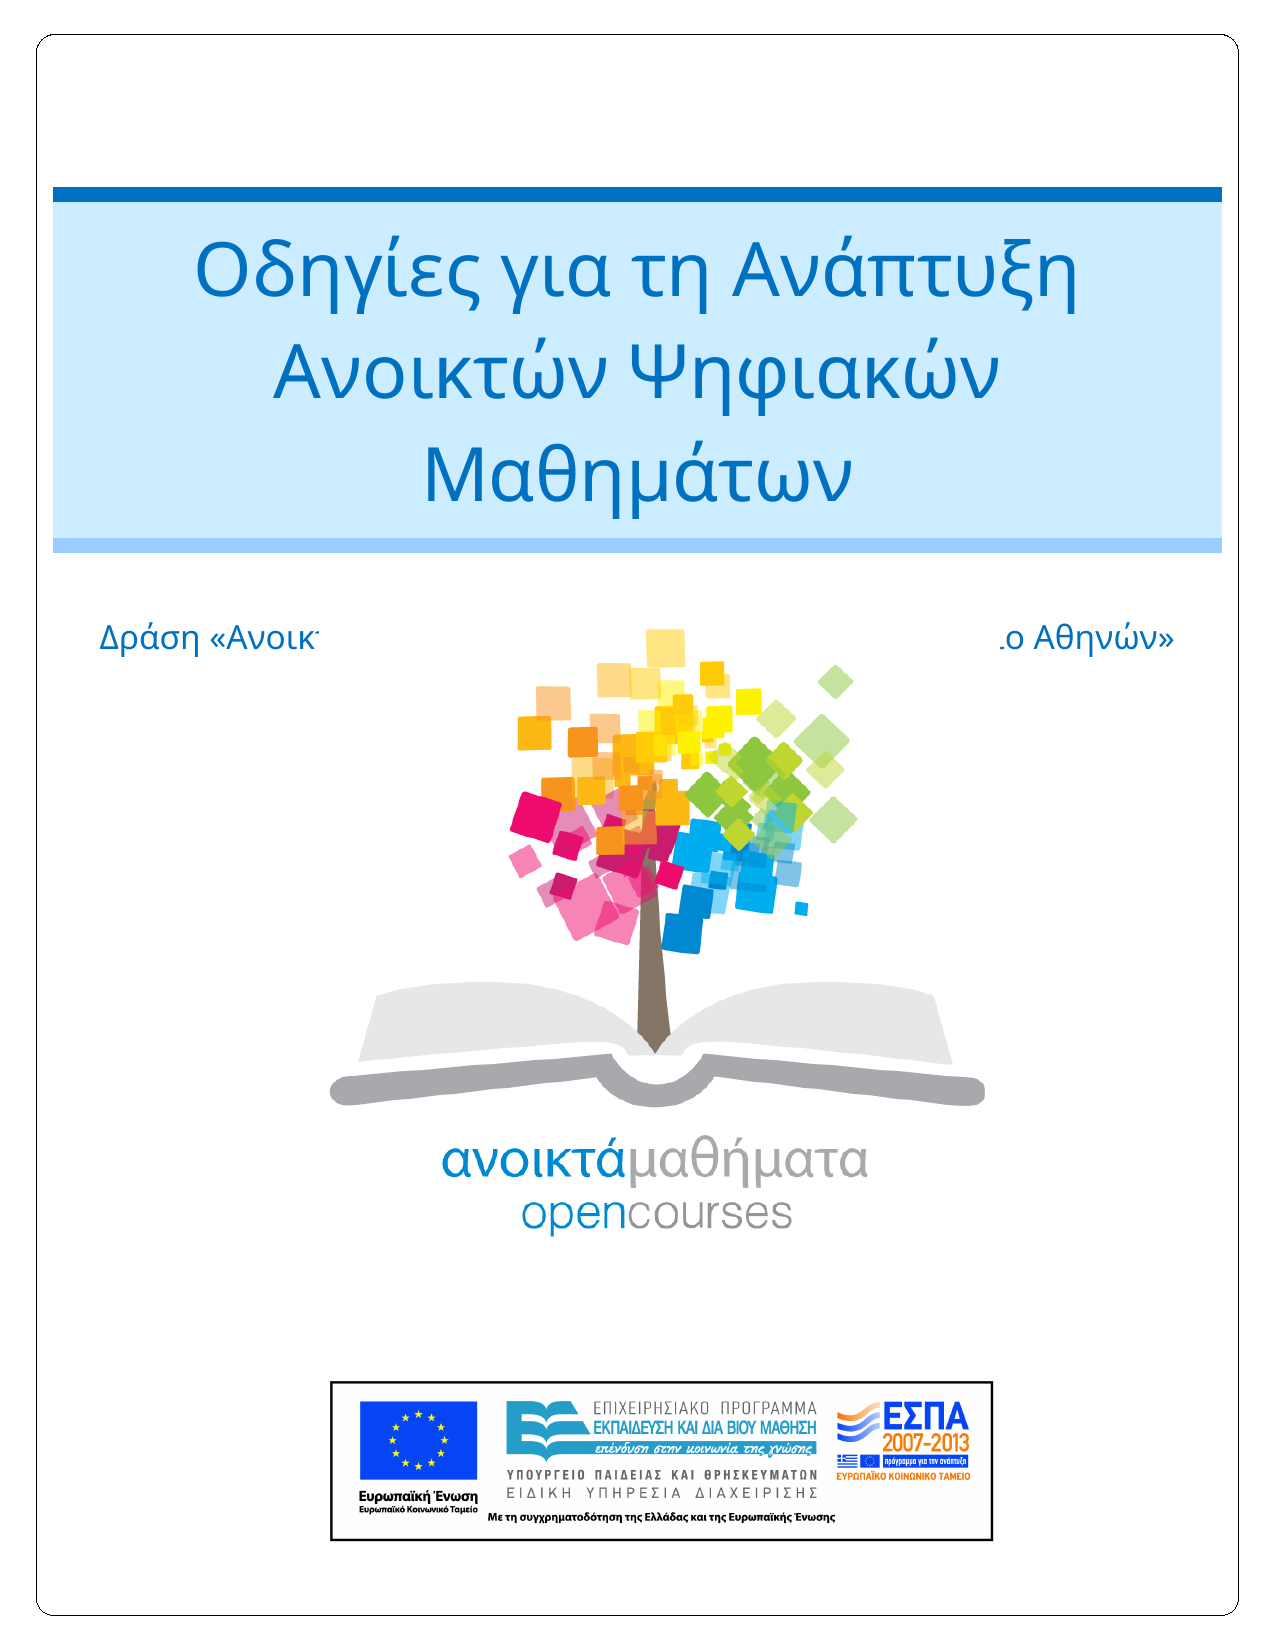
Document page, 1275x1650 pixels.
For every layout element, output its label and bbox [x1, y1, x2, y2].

picture [325, 1376, 998, 1542]
picture [318, 593, 1000, 1272]
